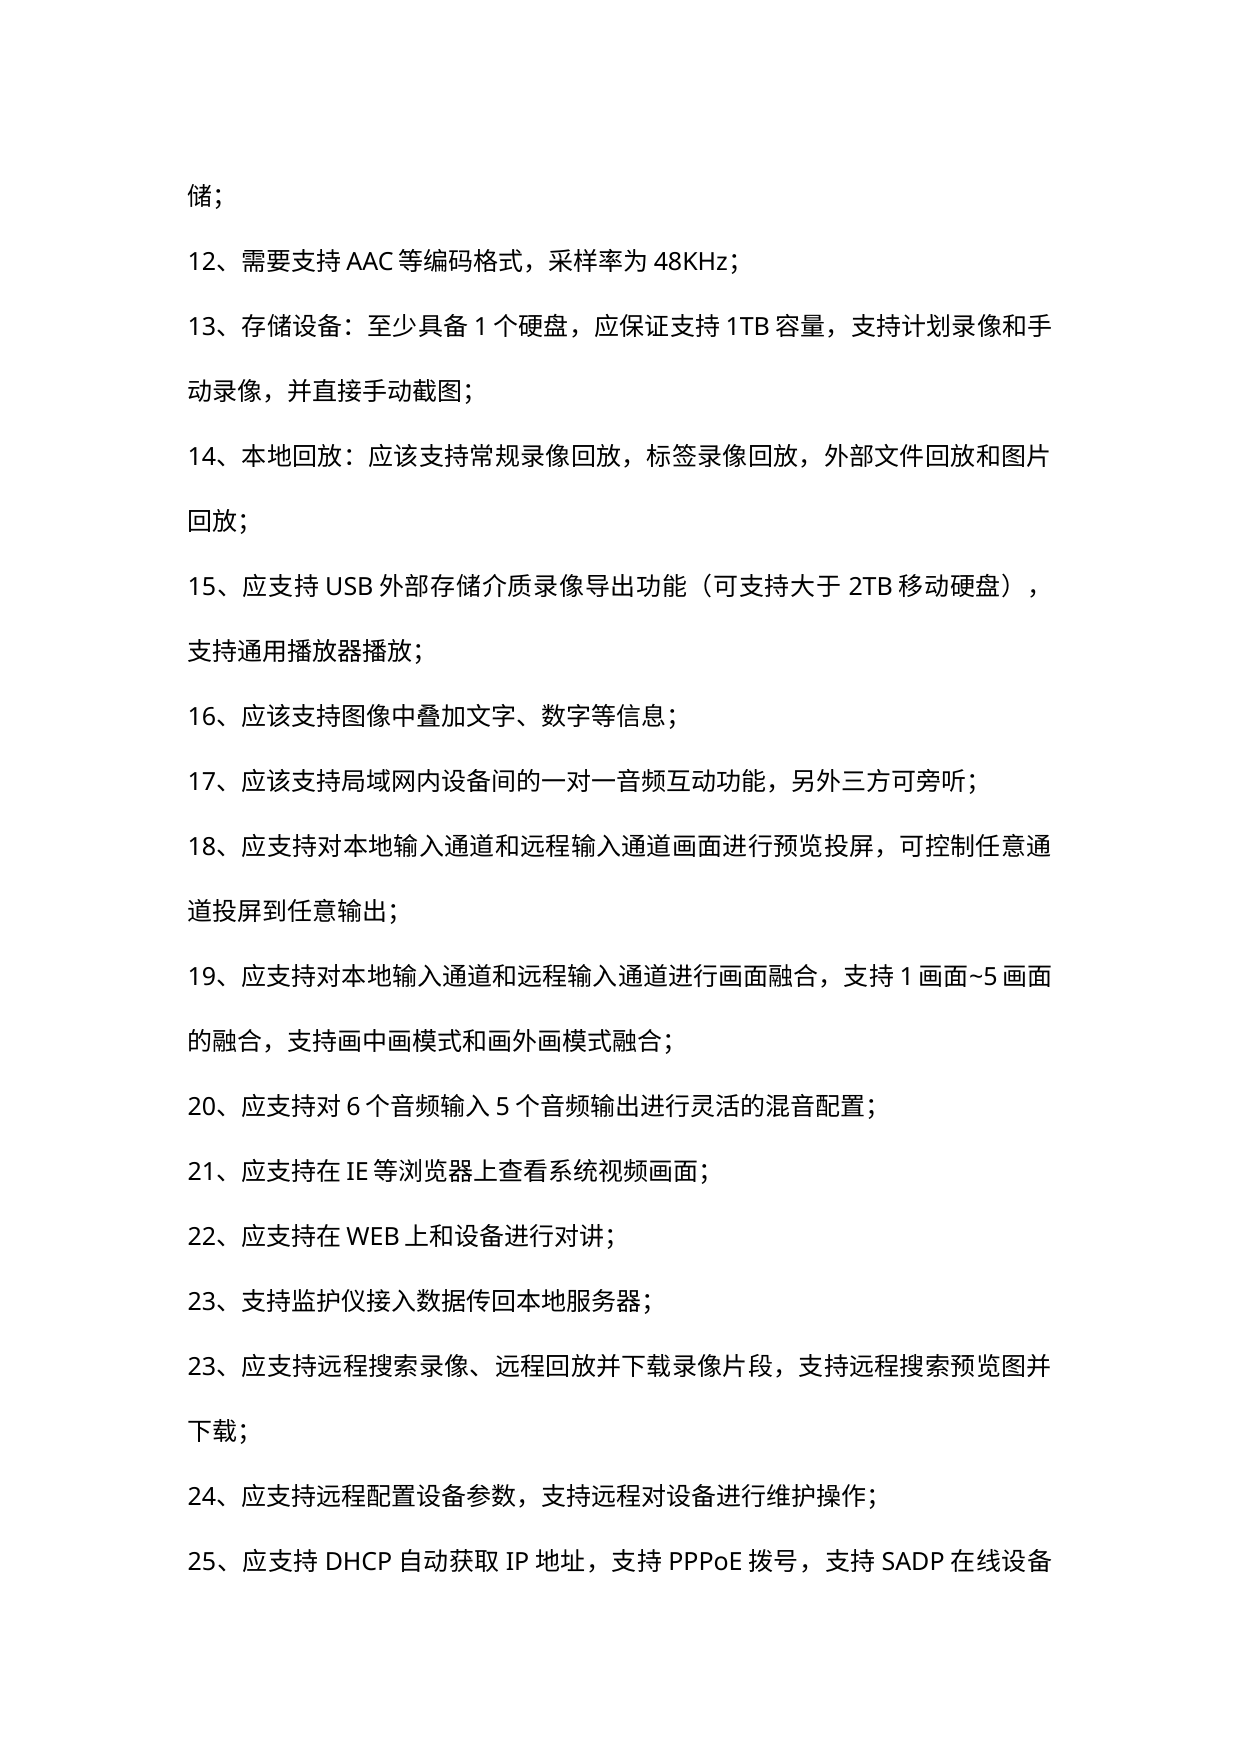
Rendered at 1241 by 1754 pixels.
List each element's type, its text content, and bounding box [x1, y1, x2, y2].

text 18、应支持对本地输入通道和远程输入通道画面进行预览投屏，可控制任意通道投屏到任意输出； [187, 812, 1053, 942]
text 23、应支持远程搜索录像、远程回放并下载录像片段，支持远程搜索预览图并下载； [187, 1332, 1053, 1462]
text 20、应支持对6个音频输入5个音频输出进行灵活的混音配置； [187, 1072, 1053, 1137]
text 12、需要支持AAC等编码格式，采样率为48KHz； [187, 227, 1053, 292]
text 23、支持监护仪接入数据传回本地服务器； [187, 1267, 1053, 1332]
text 19、应支持对本地输入通道和远程输入通道进行画面融合，支持1画面~5画面的融合，支持画中画模式和画外画模式融合； [187, 942, 1053, 1072]
text 21、应支持在IE等浏览器上查看系统视频画面； [187, 1137, 1053, 1202]
text 13、存储设备：至少具备1个硬盘，应保证支持1TB容量，支持计划录像和手动录像，并直接手动截图； [187, 292, 1053, 422]
text 15、应支持USB外部存储介质录像导出功能（可支持大于2TB移动硬盘），支持通用播放器播放； [187, 552, 1053, 682]
text 16、应该支持图像中叠加文字、数字等信息； [187, 682, 1053, 747]
text 22、应支持在WEB上和设备进行对讲； [187, 1202, 1053, 1267]
text 17、应该支持局域网内设备间的一对一音频互动功能，另外三方可旁听； [187, 747, 1053, 812]
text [187, 162, 1053, 227]
text 14、本地回放：应该支持常规录像回放，标签录像回放，外部文件回放和图片回放； [187, 422, 1053, 552]
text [187, 1527, 1053, 1592]
text 24、应支持远程配置设备参数，支持远程对设备进行维护操作； [187, 1462, 1053, 1527]
